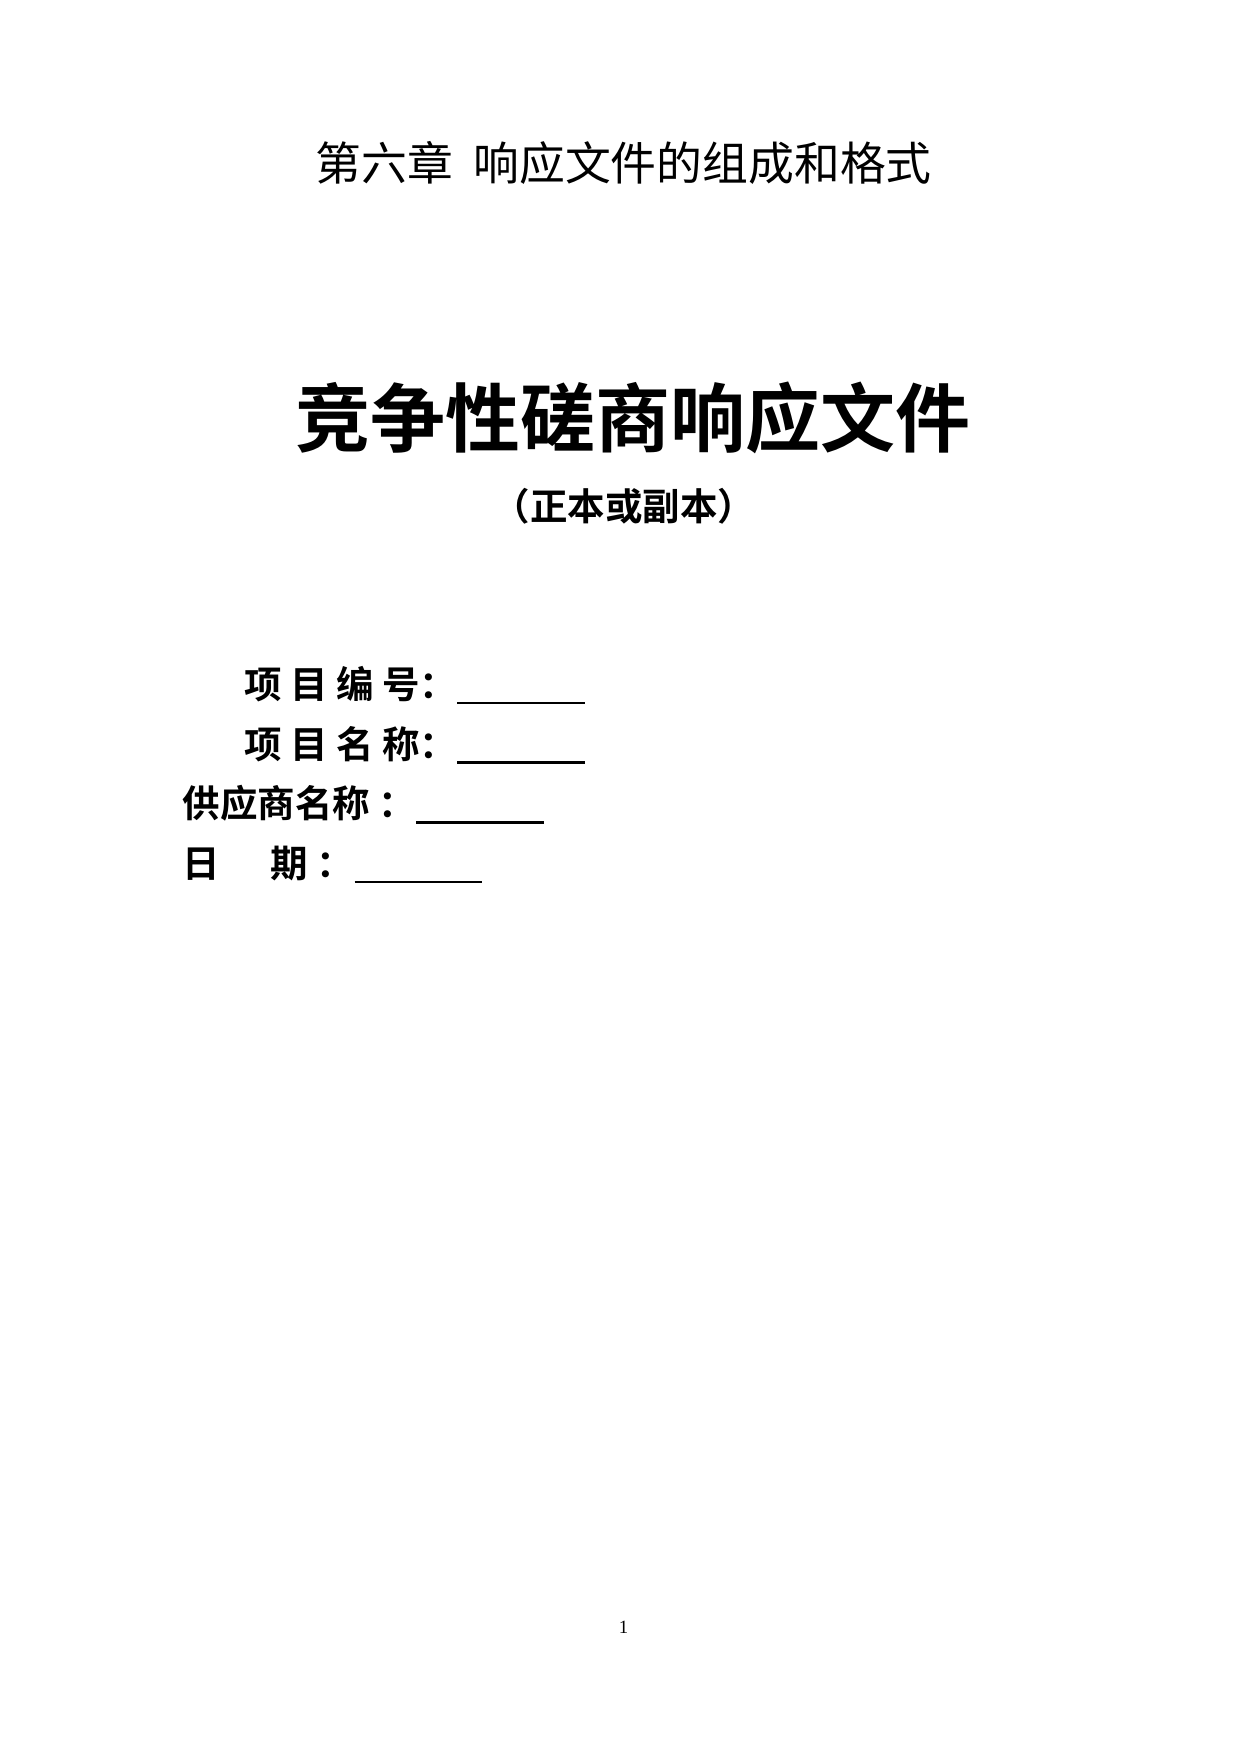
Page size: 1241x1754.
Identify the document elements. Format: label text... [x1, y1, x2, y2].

text 项 目 名 称： [131, 712, 1116, 772]
text （正本或副本） [131, 474, 1116, 533]
text 项 目 编 号： [131, 652, 1116, 712]
subtitle 第六章 响应文件的组成和格式 [131, 116, 1116, 206]
text 供应商名称 ： [131, 772, 1116, 831]
text 日 期 ： [131, 831, 1116, 891]
text 竞争性磋商响应文件 [131, 354, 1116, 474]
